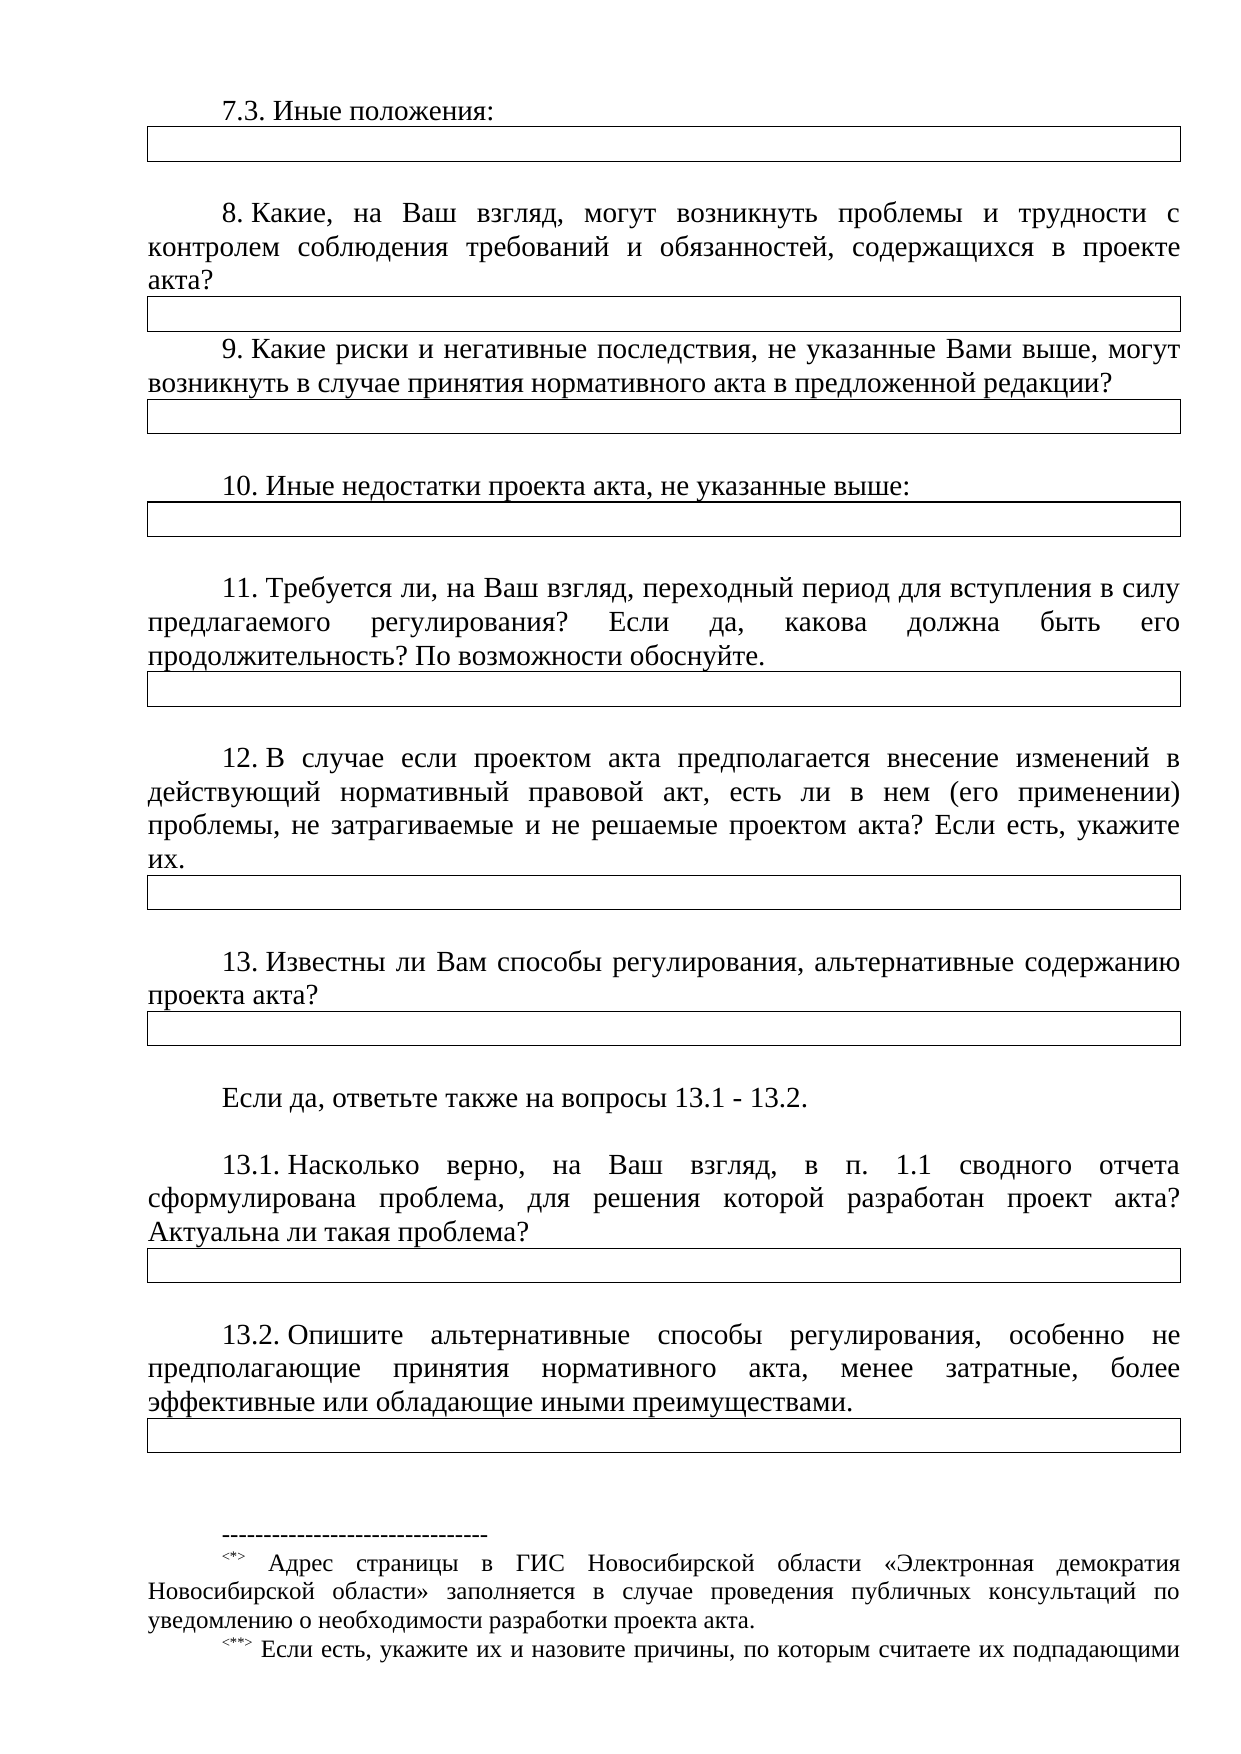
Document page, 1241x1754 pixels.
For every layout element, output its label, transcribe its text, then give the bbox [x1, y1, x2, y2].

text 13.1. Насколько верно, на Ваш взгляд, в п. 1.1 сводного отчета сформулирована проблема, для решения которой разработан проект акта? Актуальна ли такая проблема? [148, 1147, 1181, 1248]
text Если да, ответьте также на вопросы 13.1 - 13.2. [148, 1080, 1181, 1113]
text 11. Требуется ли, на Ваш взгляд, переходный период для вступления в силу предлагаемого регулирования? Если да, какова должна быть его продолжительность? По возможности обоснуйте. [148, 571, 1181, 671]
text 8. Какие, на Ваш взгляд, могут возникнуть проблемы и трудности с контролем соблюдения требований и обязанностей, содержащихся в проекте акта? [148, 195, 1181, 296]
table_header [148, 400, 1180, 433]
table_header [148, 503, 1180, 536]
text 12. В случае если проектом акта предполагается внесение изменений в действующий нормативный правовой акт, есть ли в нем (его применении) проблемы, не затрагиваемые и не решаемые проектом акта? Если есть, укажите их. [148, 740, 1181, 874]
table_header [148, 1419, 1180, 1452]
table_header [148, 876, 1180, 909]
text 9. Какие риски и негативные последствия, не указанные Вами выше, могут возникнуть в случае принятия нормативного акта в предложенной редакции? [148, 332, 1181, 399]
text 10. Иные недостатки проекта акта, не указанные выше: [148, 468, 1181, 501]
table_header [148, 127, 1180, 161]
text 7.3. Иные положения: [148, 93, 1181, 126]
text 13. Известны ли Вам способы регулирования, альтернативные содержанию проекта акта? [148, 944, 1181, 1011]
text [148, 1634, 1181, 1663]
table_header [148, 297, 1180, 331]
table_header [148, 1249, 1180, 1282]
text 13.2. Опишите альтернативные способы регулирования, особенно не предполагающие принятия нормативного акта, менее затратные, более эффективные или обладающие иными преимуществами. [148, 1317, 1181, 1417]
table_header [148, 1012, 1180, 1045]
table_header [148, 672, 1180, 706]
text -------------------------------- [148, 1519, 1181, 1548]
text <*> Адрес страницы в ГИС Новосибирской области «Электронная демократия Новосибирской области» заполняется в случае проведения публичных консультаций по уведомлению о необходимости разработки проекта акта. [148, 1548, 1181, 1634]
